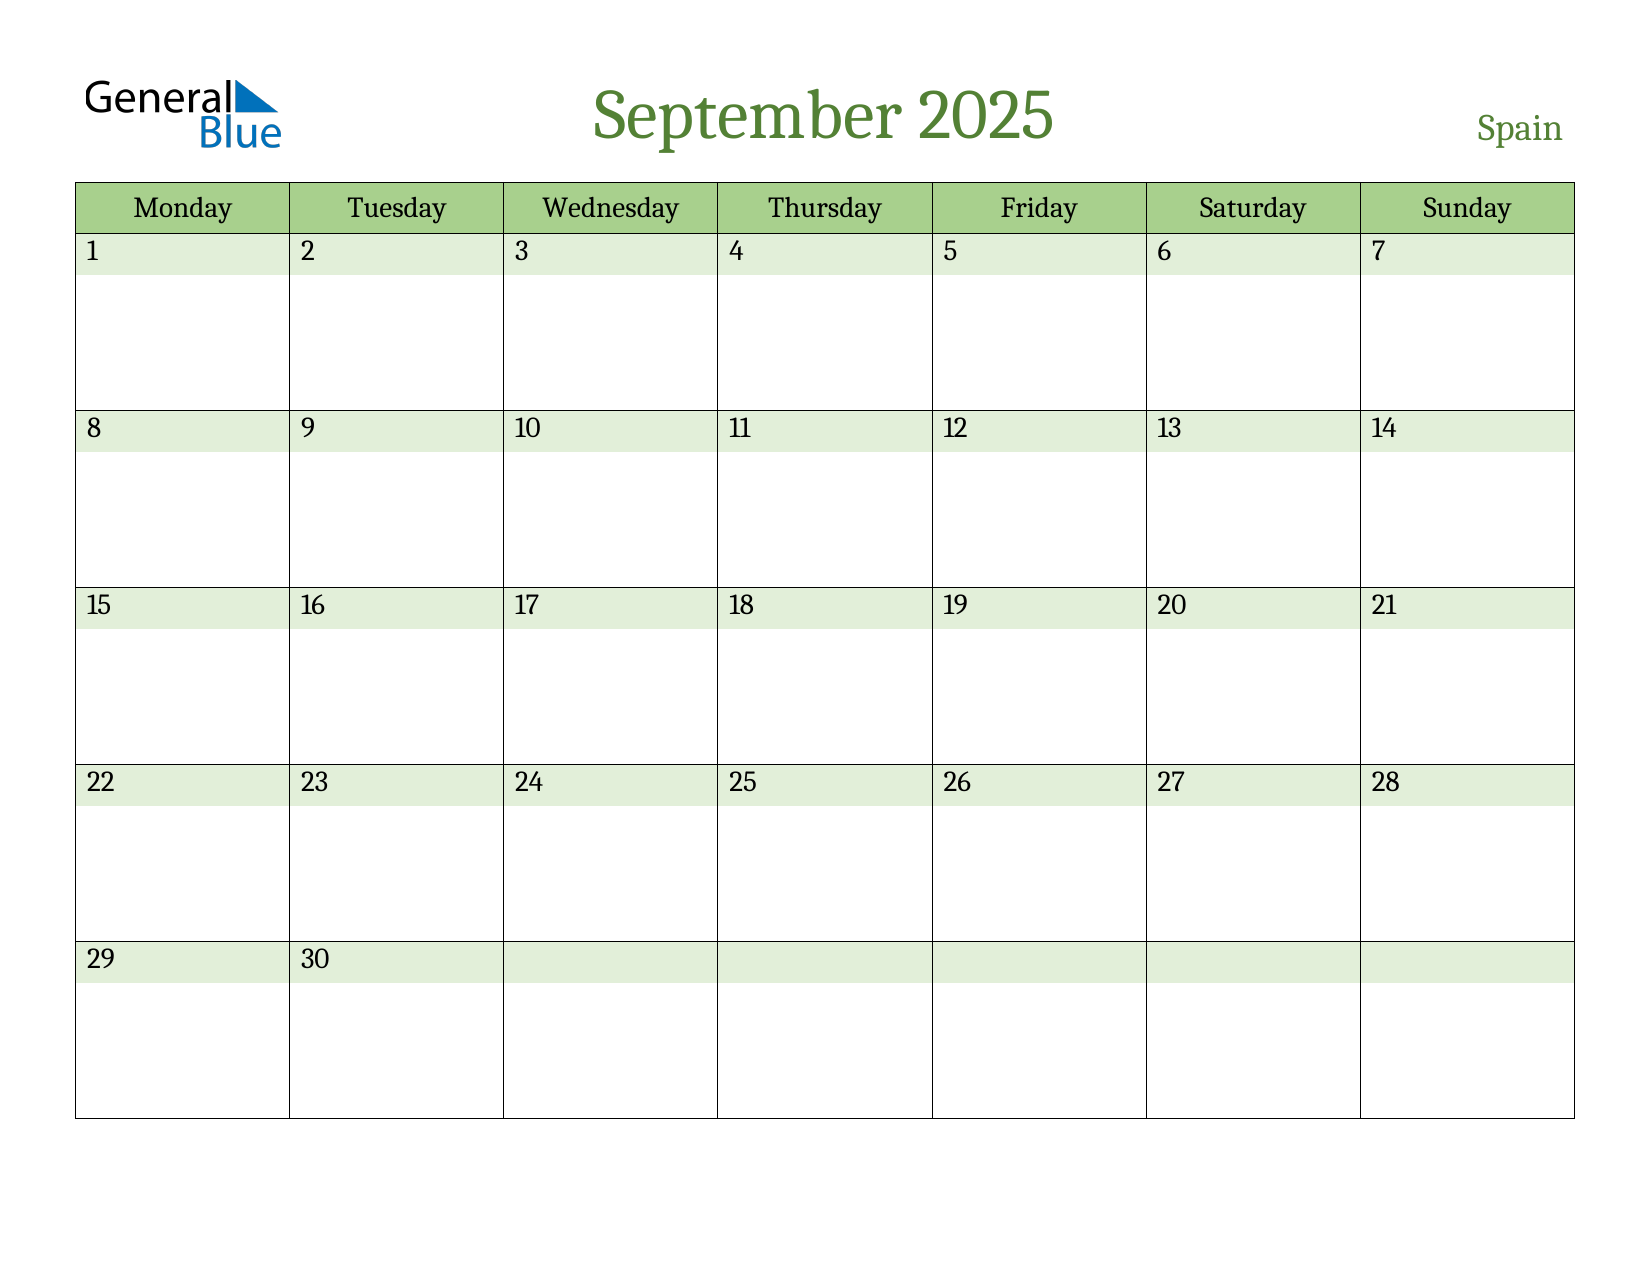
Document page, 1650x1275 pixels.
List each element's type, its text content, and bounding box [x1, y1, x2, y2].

table_cell 13 [1147, 411, 1360, 452]
table_cell [1361, 806, 1574, 941]
table_cell [290, 983, 503, 1118]
table_cell [1147, 275, 1360, 410]
table_cell Thursday [718, 183, 932, 233]
table_cell 12 [933, 411, 1146, 452]
table_cell 10 [504, 411, 717, 452]
table_cell [1147, 806, 1360, 941]
table_cell [933, 629, 1146, 764]
table_cell 16 [290, 588, 503, 629]
table_cell Monday [76, 183, 289, 233]
table_cell 5 [933, 234, 1146, 275]
table_cell [504, 806, 717, 941]
table_cell [1147, 983, 1360, 1118]
table_cell [1361, 452, 1574, 587]
table_cell [290, 452, 503, 587]
table_cell 23 [290, 765, 503, 806]
table_cell [933, 275, 1146, 410]
table_header [76, 75, 503, 182]
table_cell [718, 452, 932, 587]
table_cell [504, 629, 717, 764]
table_cell [76, 629, 289, 764]
table_cell Saturday [1147, 183, 1360, 233]
table_cell [718, 275, 932, 410]
table_cell [1361, 629, 1574, 764]
table_cell 29 [76, 942, 289, 983]
table_cell Sunday [1361, 183, 1574, 233]
table_cell [933, 942, 1146, 983]
table_cell [290, 275, 503, 410]
table_cell 17 [504, 588, 717, 629]
table_cell 25 [718, 765, 932, 806]
table_cell 28 [1361, 765, 1574, 806]
table_cell Friday [933, 183, 1146, 233]
table_cell 14 [1361, 411, 1574, 452]
table_cell 27 [1147, 765, 1360, 806]
table_cell 7 [1361, 234, 1574, 275]
table_cell [290, 806, 503, 941]
table_cell [933, 452, 1146, 587]
table_header September 2025 [504, 75, 1146, 182]
table_cell [504, 983, 717, 1118]
table_cell 30 [290, 942, 503, 983]
table_cell 21 [1361, 588, 1574, 629]
table_cell [504, 275, 717, 410]
table_cell 6 [1147, 234, 1360, 275]
table_cell 3 [504, 234, 717, 275]
table_cell 9 [290, 411, 503, 452]
table_cell 19 [933, 588, 1146, 629]
table_cell [1361, 275, 1574, 410]
table_cell 1 [76, 234, 289, 275]
table_cell 24 [504, 765, 717, 806]
table_cell [1147, 629, 1360, 764]
table_cell 20 [1147, 588, 1360, 629]
table_cell 2 [290, 234, 503, 275]
table_cell 11 [718, 411, 932, 452]
table_cell [504, 942, 717, 983]
table_cell [718, 629, 932, 764]
table_cell [718, 806, 932, 941]
picture [86, 80, 281, 148]
table_cell 22 [76, 765, 289, 806]
table_cell [76, 275, 289, 410]
table_cell [933, 806, 1146, 941]
table_header Spain [1146, 75, 1574, 182]
table_cell [76, 983, 289, 1118]
table_cell [76, 452, 289, 587]
table_cell [718, 942, 932, 983]
table_cell [1361, 942, 1574, 983]
table_cell [1147, 452, 1360, 587]
table_cell 15 [76, 588, 289, 629]
table_cell [718, 983, 932, 1118]
table_cell 8 [76, 411, 289, 452]
table_cell [290, 629, 503, 764]
table_cell [504, 452, 717, 587]
table_cell Tuesday [290, 183, 503, 233]
table_cell [76, 806, 289, 941]
table_cell 4 [718, 234, 932, 275]
table_cell [1361, 983, 1574, 1118]
table_cell [1147, 942, 1360, 983]
table_cell Wednesday [504, 183, 717, 233]
table_cell 18 [718, 588, 932, 629]
table_cell [933, 983, 1146, 1118]
table_cell 26 [933, 765, 1146, 806]
